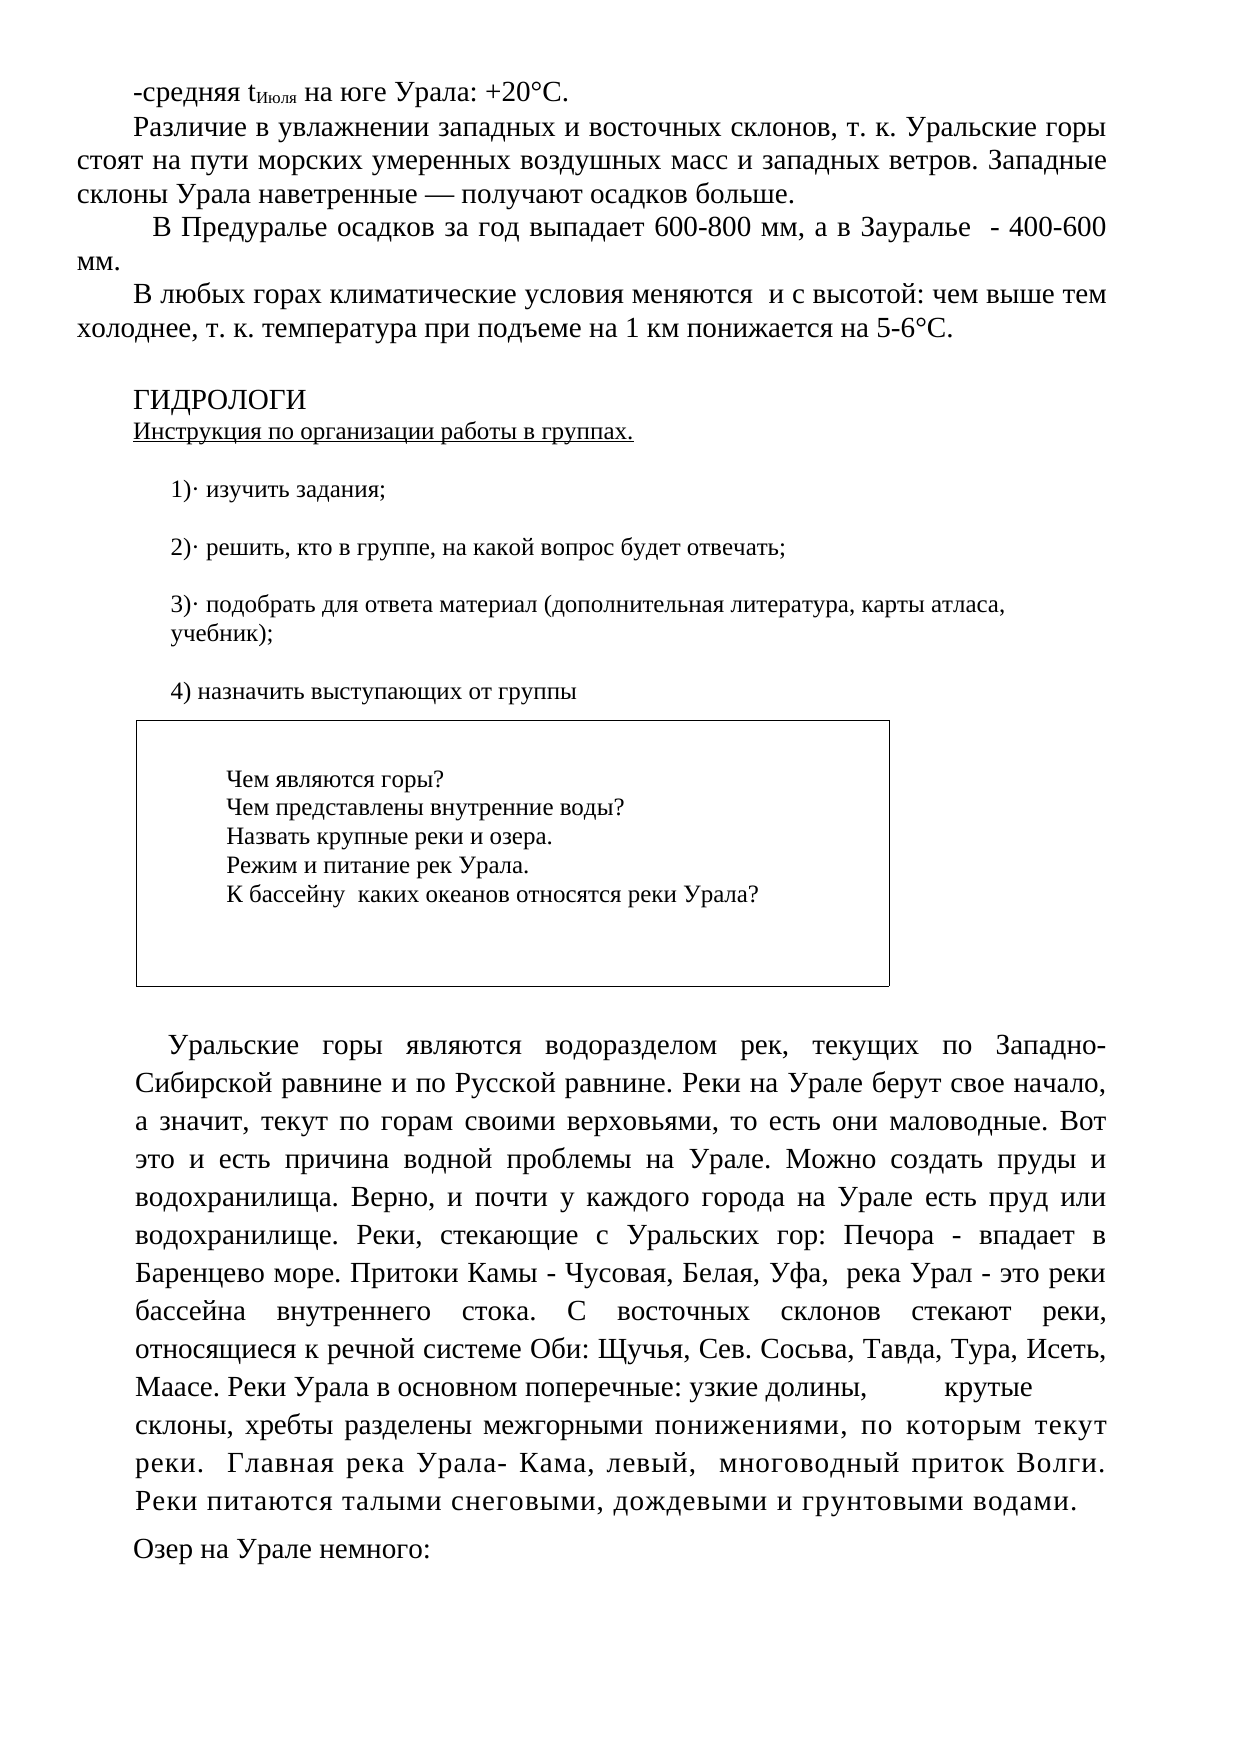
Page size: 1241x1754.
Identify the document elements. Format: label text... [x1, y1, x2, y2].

text -средняя tИюля на юге Урала: +20°С. [77, 74, 1108, 107]
text 2)· решить, кто в группе, на какой вопрос будет отвечать; [170, 532, 1107, 560]
text 4) назначить выступающих от группы [170, 676, 1107, 705]
text Инструкция по организации работы в группах. [133, 416, 1107, 444]
text Различие в увлажнении западных и восточных склонов, т. к. Уральские горы стоят на пути морских умеренных воздушных масс и западных ветров. Западные склоны Урала наветренные — получают осадков больше. [77, 109, 1108, 209]
text Озер на Урале немного: [77, 1531, 1108, 1564]
text 1)· изучить задания; [170, 474, 1107, 502]
text ГИДРОЛОГИ [133, 382, 1108, 416]
text 3)· подобрать для ответа материал (дополнительная литература, карты атласа, учебник); [170, 589, 1107, 647]
text В Предуралье осадков за год выпадает 600-, а в Зауралье - 400-. [77, 209, 1108, 277]
text В любых горах климатические условия меняются и с высотой: чем выше тем холоднее, т. к. температура при подъеме на понижается на 5-6°С. [77, 277, 1108, 344]
text Уральские горы являются водоразделом рек, текущих по Западно-Сибирской равнине и по Русской равнине. Реки на Урале берут свое начало, а значит, текут по горам своими верховьями, то есть они маловодные. Вот это и есть причина водной проблемы на Урале. Можно создать пруды и водохранилища. Верно, и почти у каждого города на Урале есть пруд или водохранилище. Реки, стекающие с Уральских гор: Печора - впадает в Баренцево море. Притоки Камы - Чусовая, Белая, Уфа, река Урал - это реки бассейна внутреннего стока. С восточных склонов стекают реки, относящиеся к речной системе Оби: Щучья, Сев. Сосьва, Тавда, Тура, Исеть, Маасе. Реки Урала в основном поперечные: узкие долины, крутые склоны, хребты разделены межгорными понижениями, по которым текут реки. Главная река Урала- Кама, левый, многоводный приток Волги. Реки питаются талыми снеговыми, дождевыми и грунтовыми водами. [135, 1024, 1107, 1518]
